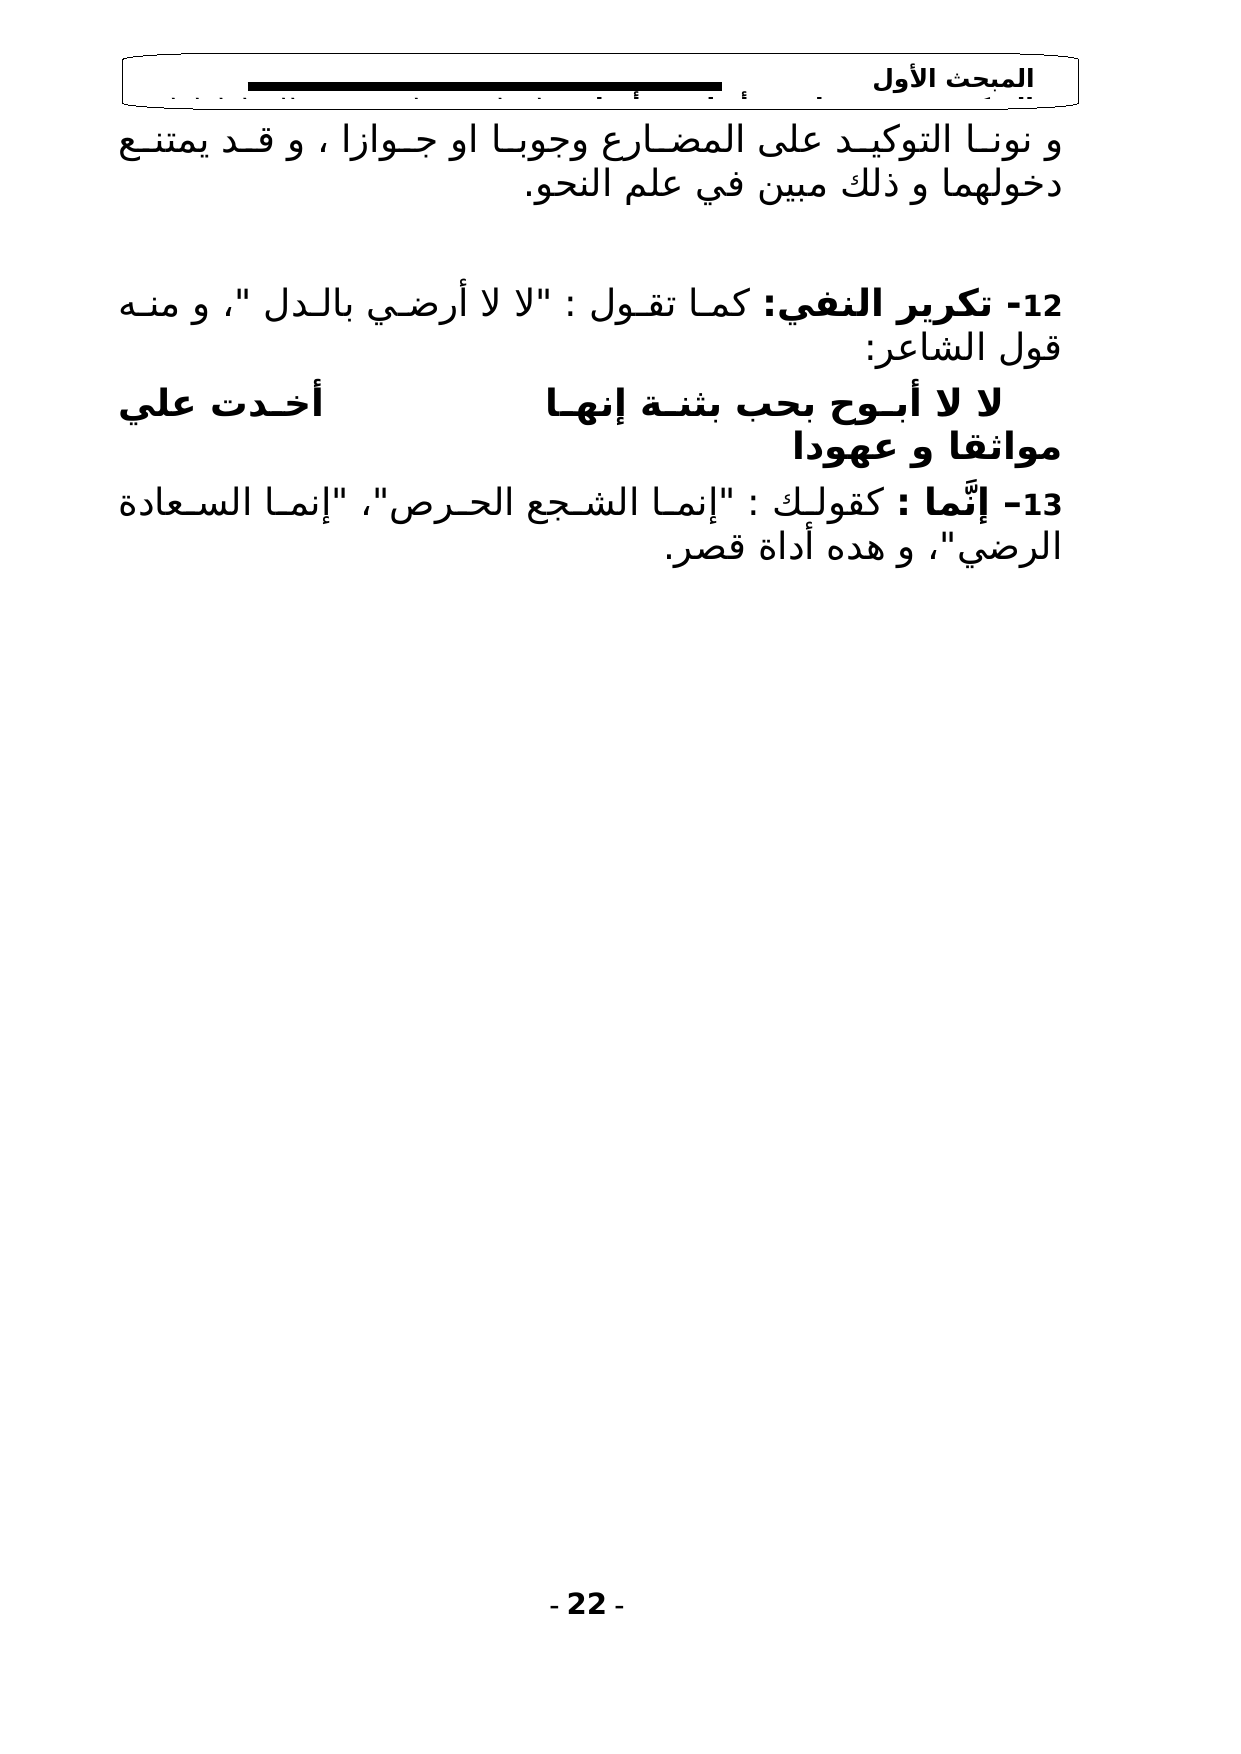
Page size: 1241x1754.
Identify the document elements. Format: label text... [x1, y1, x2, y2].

text و نونا التوكيد على المضارع وجوبا او جوازا ، و قد يمتنع دخولهما و ذلك مبين في علم النحو. [118, 118, 1063, 205]
text 13– إنَّما : كقولك : "إنما الشجع الحرص"، "إنما السعادة الرضي"، و هده أداة قصر. [118, 481, 1063, 568]
text 12- تكرير النفي: كما تقول : "لا لا أرضي بالدل "، و منه قول الشاعر: [118, 281, 1063, 369]
text لا لا أبوح بحب بثنة إنها أخدت علي مواثقا و عهودا [118, 381, 1063, 468]
